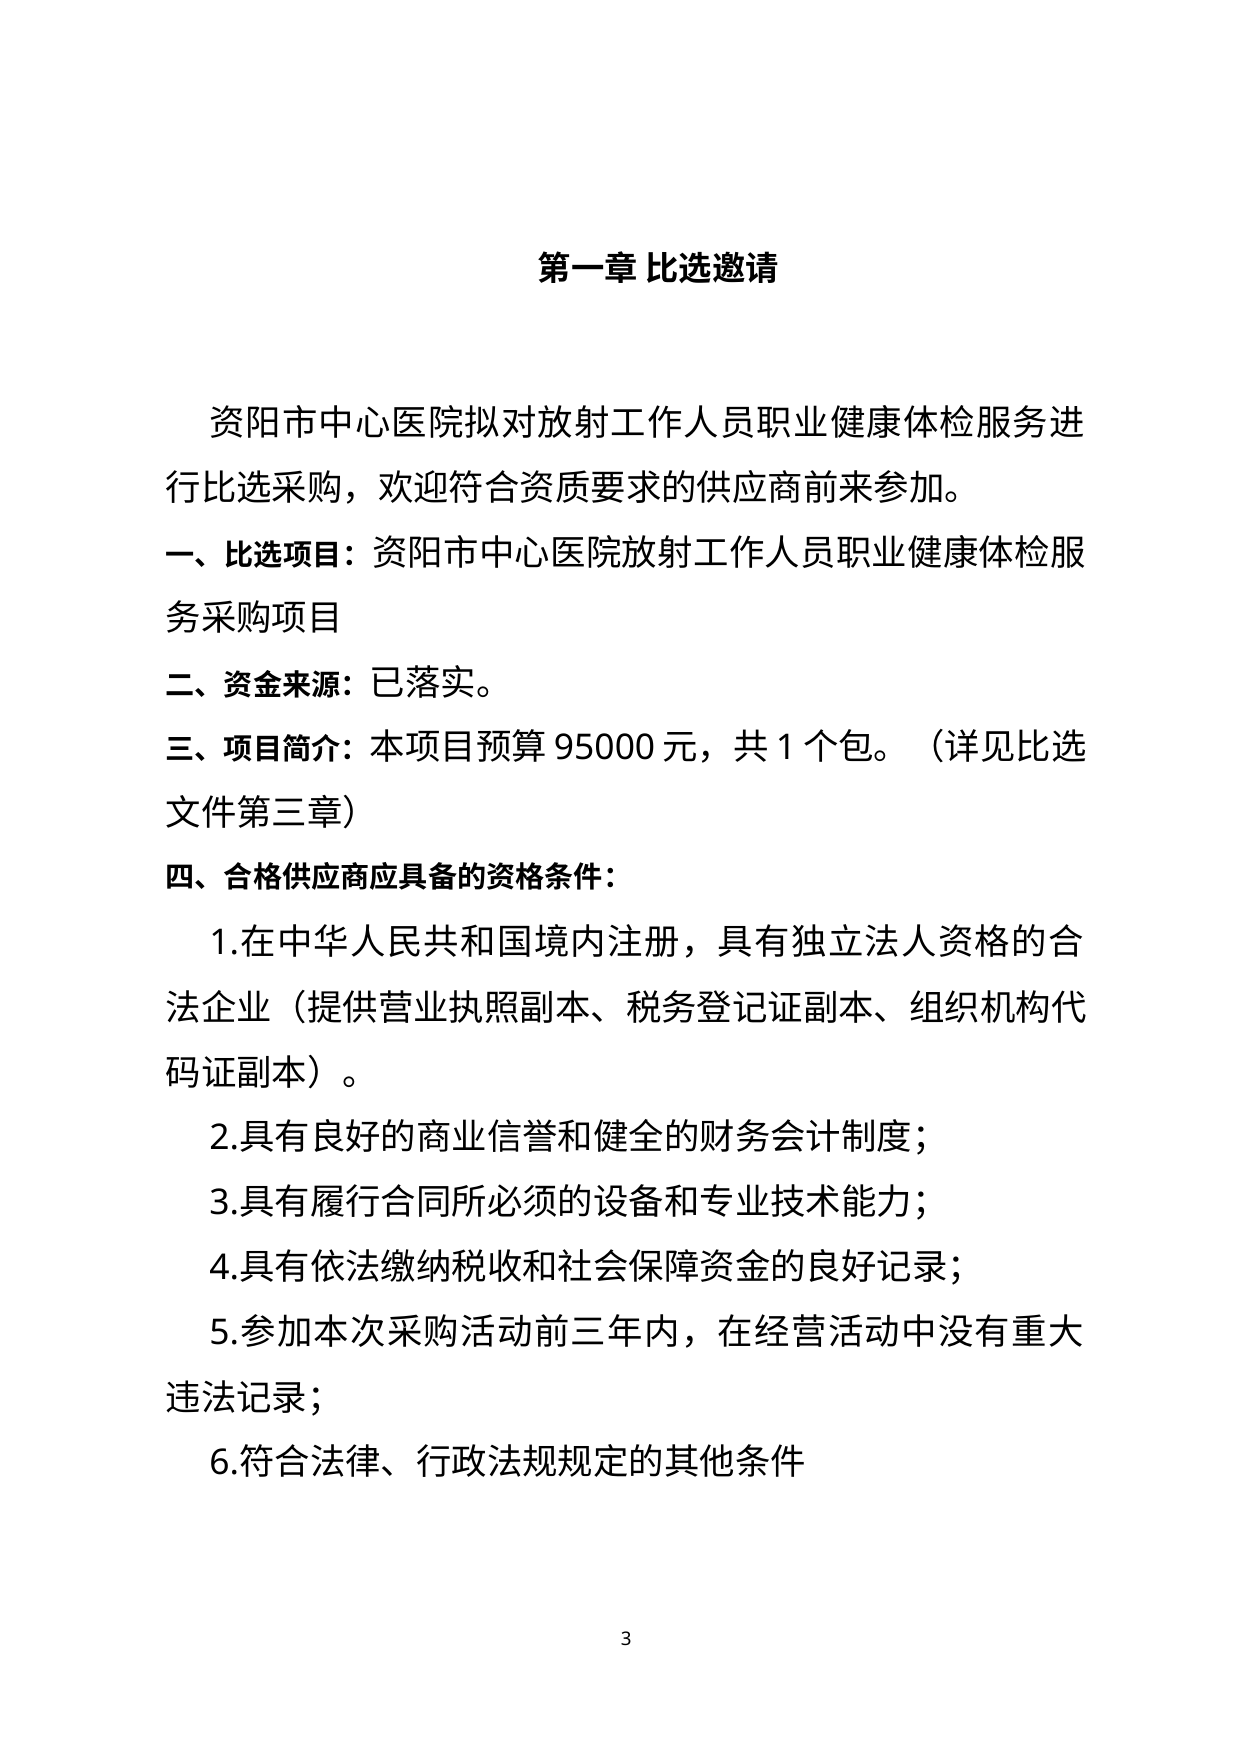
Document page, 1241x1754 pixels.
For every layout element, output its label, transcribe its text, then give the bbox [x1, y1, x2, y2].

text 第一章 比选邀请 [165, 233, 1087, 298]
text 四、合格供应商应具备的资格条件： [165, 842, 1087, 907]
text 1.在中华人民共和国境内注册，具有独立法人资格的合法企业（提供营业执照副本、税务登记证副本、组织机构代码证副本）。 [165, 907, 1087, 1102]
text 3.具有履行合同所必须的设备和专业技术能力； [165, 1167, 1087, 1232]
text 三、项目简介：本项目预算95000元，共1个包。（详见比选文件第三章） [165, 712, 1087, 842]
text 资阳市中心医院拟对放射工作人员职业健康体检服务进行比选采购，欢迎符合资质要求的供应商前来参加。 [165, 387, 1087, 517]
text 二、资金来源：已落实。 [165, 647, 1087, 712]
text 一、比选项目：资阳市中心医院放射工作人员职业健康体检服务采购项目 [165, 517, 1087, 647]
text 4.具有依法缴纳税收和社会保障资金的良好记录； [165, 1232, 1087, 1297]
text 6.符合法律、行政法规规定的其他条件 [165, 1427, 1087, 1492]
text 2.具有良好的商业信誉和健全的财务会计制度； [165, 1102, 1087, 1167]
text 5.参加本次采购活动前三年内，在经营活动中没有重大违法记录； [165, 1297, 1087, 1427]
